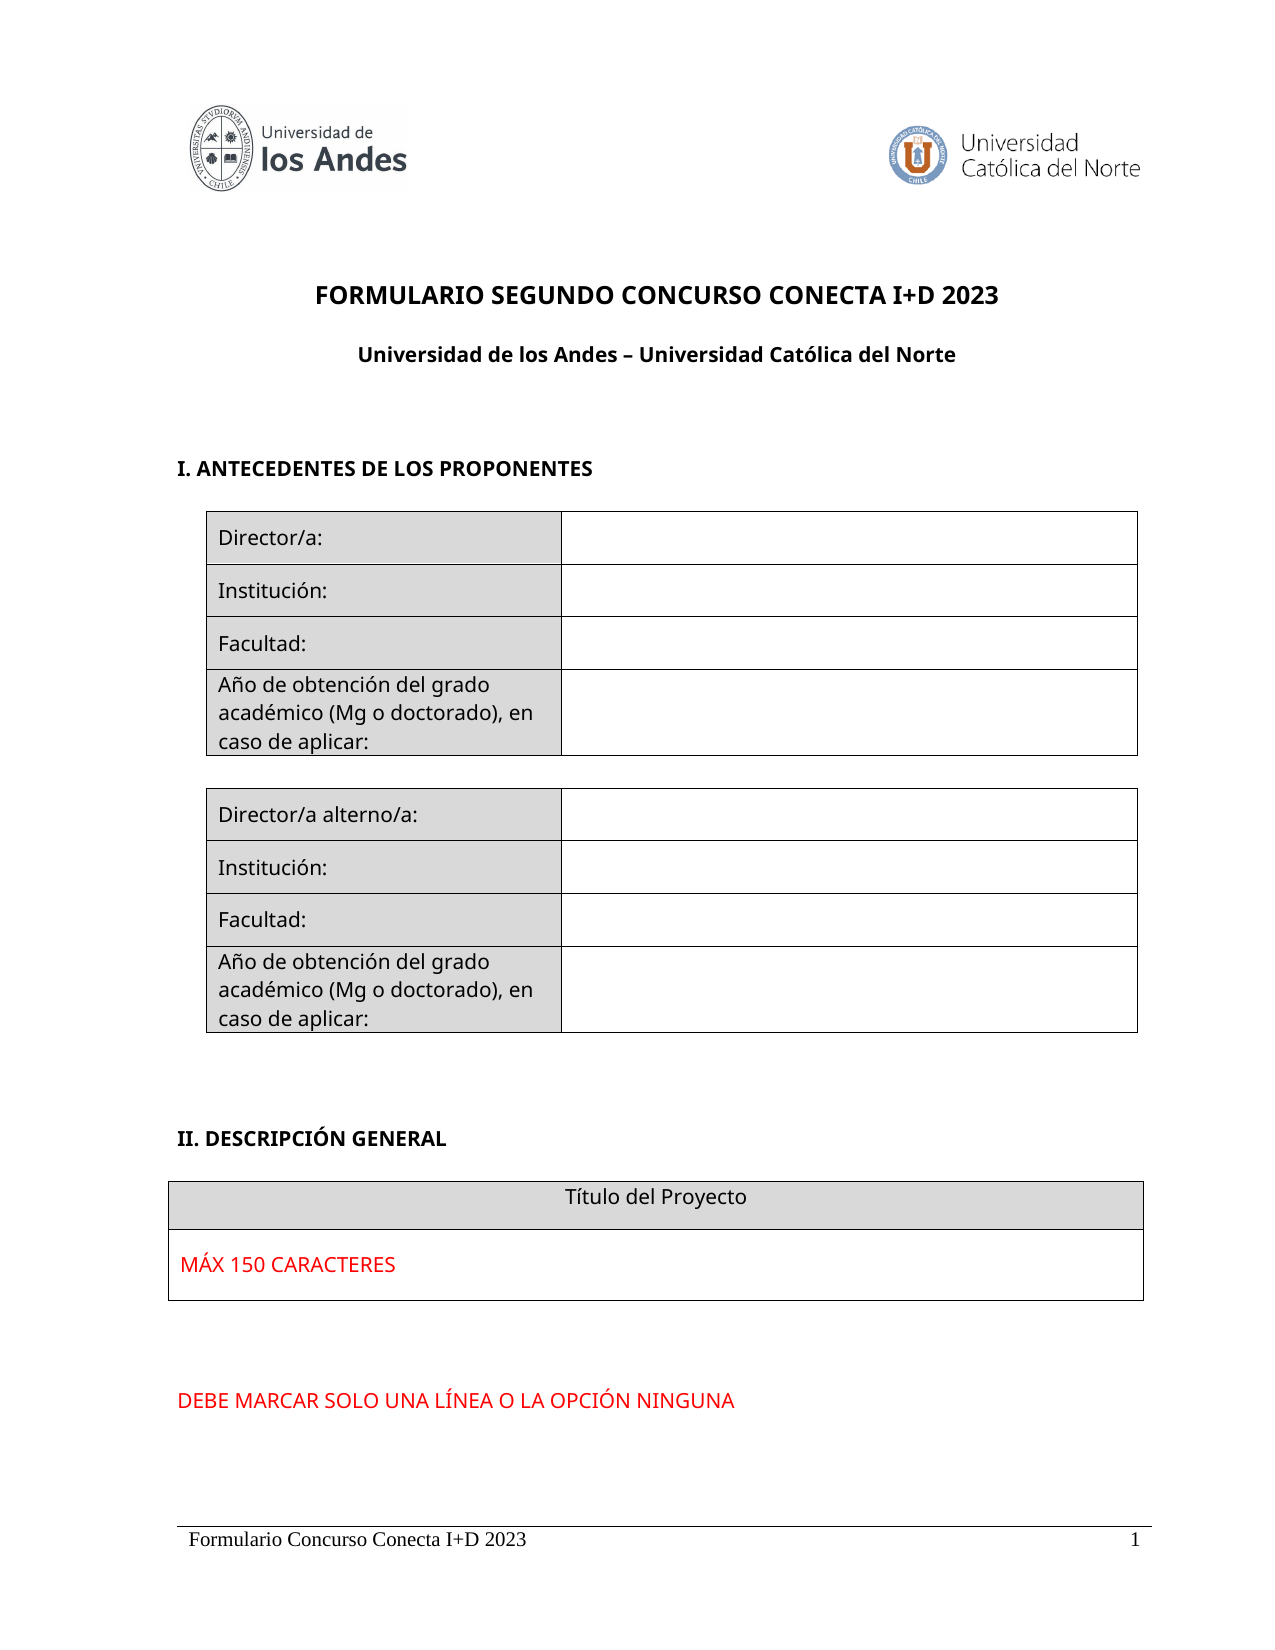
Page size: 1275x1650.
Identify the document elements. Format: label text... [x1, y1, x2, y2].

table_cell MÁX 150 CARACTERES [169, 1230, 1143, 1300]
table_cell Facultad: [207, 894, 561, 946]
table_header Director/a: [207, 512, 561, 563]
table_cell [562, 670, 1137, 755]
text I. ANTECEDENTES DE LOS PROPONENTES [177, 454, 1137, 482]
table_header [562, 512, 1137, 563]
table_header Director/a alterno/a: [207, 789, 561, 840]
table_cell Institución: [207, 565, 561, 616]
table_cell [562, 894, 1137, 946]
picture [887, 104, 1141, 206]
text II. DESCRIPCIÓN GENERAL [177, 1124, 1137, 1152]
table_cell [562, 841, 1137, 893]
table_cell Institución: [207, 841, 561, 893]
table_cell Año de obtención del grado académico (Mg o doctorado), en caso de aplicar: [207, 947, 561, 1032]
picture [188, 104, 408, 193]
table_header Título del Proyecto [169, 1182, 1143, 1229]
text FORMULARIO SEGUNDO CONCURSO CONECTA I+D 2023 [177, 278, 1137, 312]
table_cell [562, 617, 1137, 669]
table_cell Facultad: [207, 617, 561, 669]
table_cell [562, 947, 1137, 1032]
text DEBE MARCAR SOLO UNA LÍNEA O LA OPCIÓN NINGUNA [177, 1386, 1137, 1414]
table_cell Año de obtención del grado académico (Mg o doctorado), en caso de aplicar: [207, 670, 561, 755]
table_cell [562, 565, 1137, 616]
text Universidad de los Andes – Universidad Católica del Norte [177, 340, 1137, 369]
table_header [562, 789, 1137, 840]
